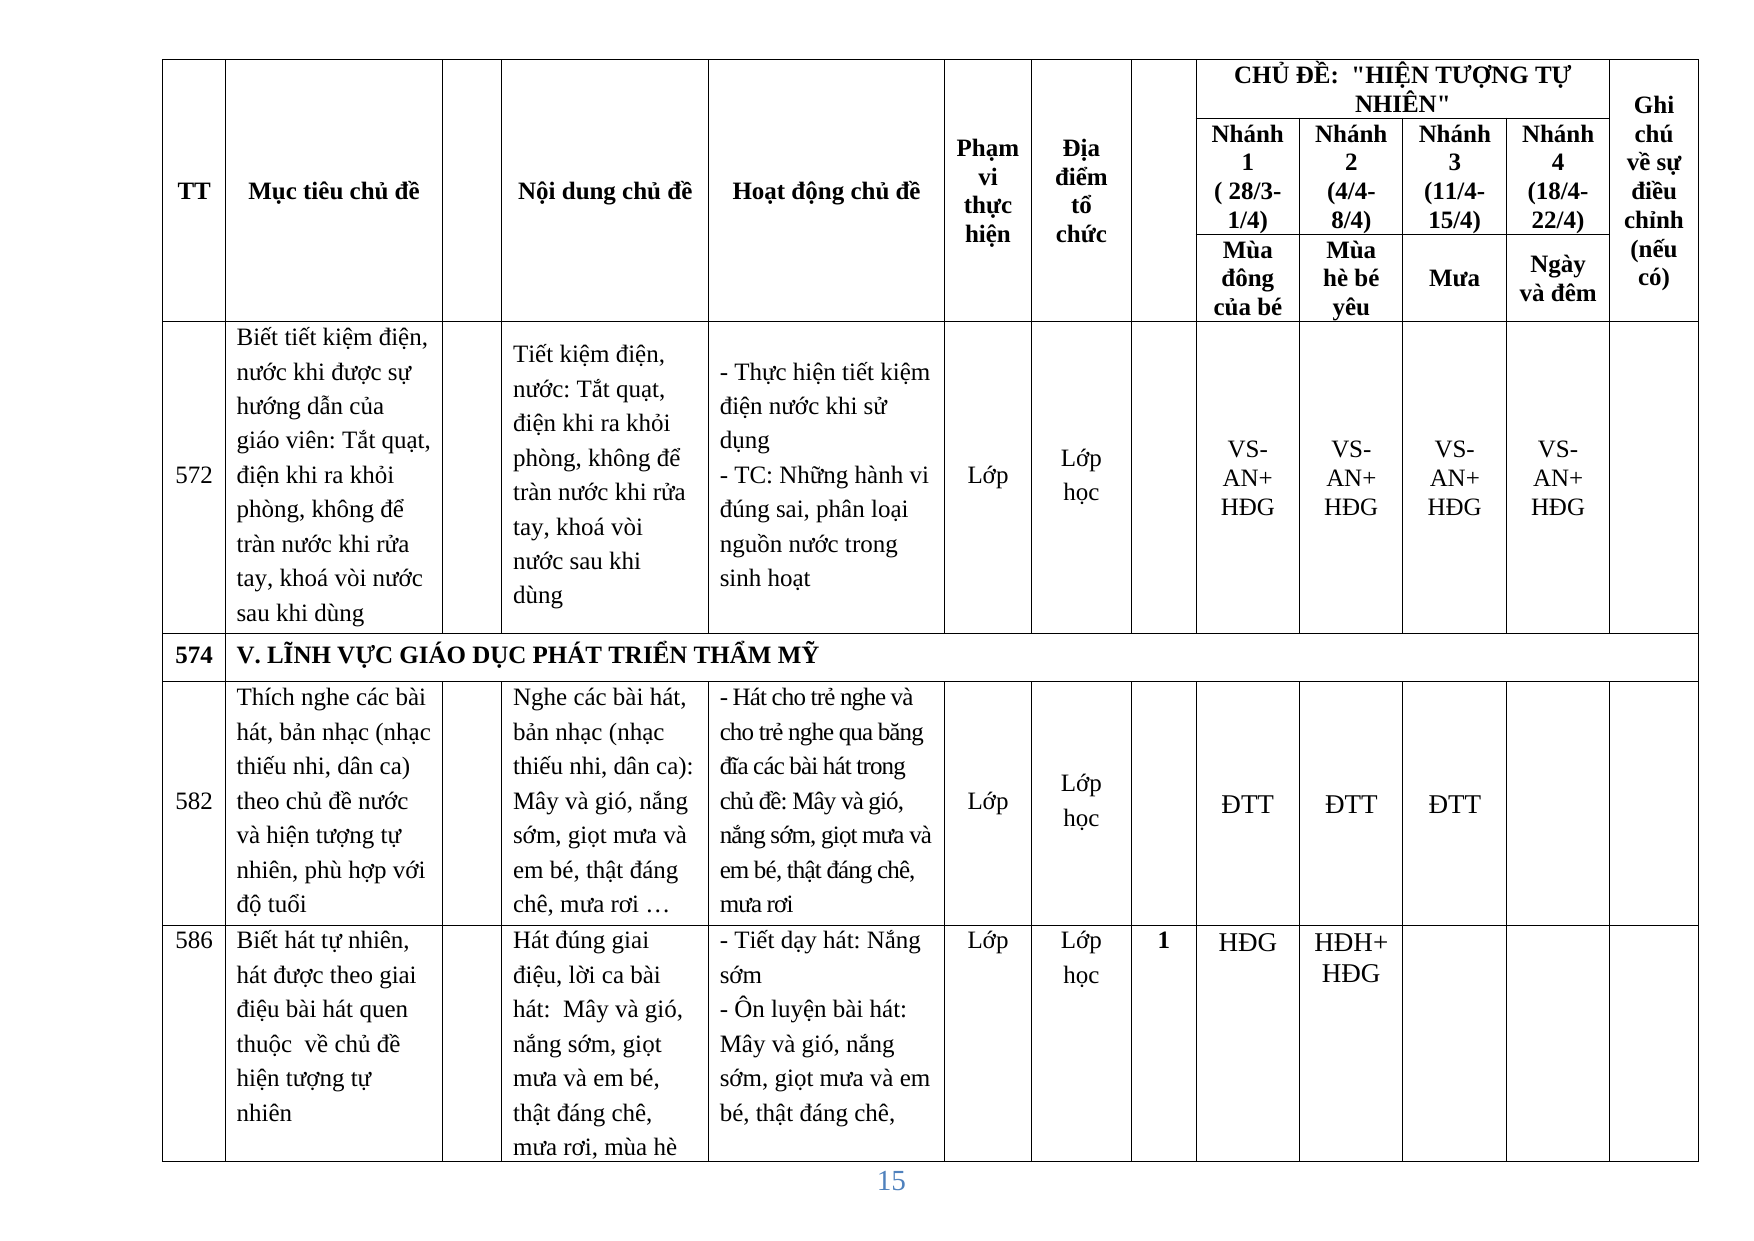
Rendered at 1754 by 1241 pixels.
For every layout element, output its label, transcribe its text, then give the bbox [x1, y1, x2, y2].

table_cell 574 [163, 634, 225, 681]
table_cell Lớp [945, 322, 1031, 633]
table_cell Lớp học [1032, 926, 1131, 1161]
table_cell 572 [163, 322, 225, 633]
table_cell [443, 682, 501, 924]
table_cell VS-AN+ HĐG [1507, 322, 1609, 633]
table_cell [1610, 322, 1698, 633]
table_cell [1132, 322, 1196, 633]
table_cell Biết hát tự nhiên, hát được theo giai điệu bài hát quen thuộc về chủ đề hiện tượng tự nhiên [226, 926, 442, 1161]
table_cell [443, 926, 501, 1161]
table_header Địa điểm tổ chức [1032, 60, 1131, 321]
table_cell 1 [1132, 926, 1196, 1161]
table_cell Nhánh 4 (18/4-22/4) [1507, 119, 1609, 234]
table_cell HĐH+HĐG [1300, 926, 1402, 1161]
table_header Phạm vi thực hiện [945, 60, 1031, 321]
table_cell [1507, 926, 1609, 1161]
table_cell Tiết kiệm điện, nước: Tắt quạt, điện khi ra khỏi phòng, không để tràn nước khi rửa tay, khoá vòi nước sau khi dùng [502, 322, 708, 633]
table_cell - Hát cho trẻ nghe và cho trẻ nghe qua băng đĩa các bài hát trong chủ đề: Mây và gió, nắng sớm, giọt mưa và em bé, thật đáng chê, mưa rơi [709, 682, 944, 924]
table_cell Thích nghe các bài hát, bản nhạc (nhạc thiếu nhi, dân ca) theo chủ đề nước và hiện tượng tự nhiên, phù hợp với độ tuổi [226, 682, 442, 924]
table_cell Nhánh 3 (11/4-15/4) [1403, 119, 1506, 234]
table_cell Biết tiết kiệm điện, nước khi được sự hướng dẫn của giáo viên: Tắt quạt, điện khi ra khỏi phòng, không để tràn nước khi rửa tay, khoá vòi nước sau khi dùng [226, 322, 442, 633]
table_cell HĐG [1197, 926, 1299, 1161]
table_cell ĐTT [1197, 682, 1299, 924]
table_cell Ngày và đêm [1507, 235, 1609, 321]
table_cell - Tiết dạy hát: Nắng sớm - Ôn luyện bài hát: Mây và gió, nắng sớm, giọt mưa và em bé, thật đáng chê, mưa rơi, mùa hè đến [709, 926, 944, 1161]
table_cell Mưa [1403, 235, 1506, 321]
table_cell VS-AN+ HĐG [1197, 322, 1299, 633]
table_cell Hát đúng giai điệu, lời ca bài hát: Mây và gió, nắng sớm, giọt mưa và em bé, thật đáng chê, mưa rơi, mùa hè đến… [502, 926, 708, 1161]
table_header [443, 60, 501, 321]
table_cell - Thực hiện tiết kiệm điện nước khi sử dụng - TC: Những hành vi đúng sai, phân loại nguồn nước trong sinh hoạt [709, 322, 944, 633]
table_header Nội dung chủ đề [502, 60, 708, 321]
table_cell [1610, 682, 1698, 924]
table_cell V. LĨNH VỰC GIÁO DỤC PHÁT TRIỂN THẨM MỸ [226, 634, 1698, 681]
table_cell VS-AN+ HĐG [1300, 322, 1402, 633]
table_cell Lớp học [1032, 322, 1131, 633]
table_cell Mùa đông của bé [1197, 235, 1299, 321]
table_header Hoạt động chủ đề [709, 60, 944, 321]
table_cell ĐTT [1403, 682, 1506, 924]
table_header Ghi chú về sự điều chỉnh (nếu có) [1610, 60, 1698, 321]
table_cell 586 [163, 926, 225, 1161]
table_cell Lớp [945, 926, 1031, 1161]
table_header [1132, 60, 1196, 321]
table_cell 582 [163, 682, 225, 924]
table_header CHỦ ĐỀ: "HIỆN TƯỢNG TỰ NHIÊN" [1197, 60, 1609, 118]
table_cell Nhánh 2 (4/4-8/4) [1300, 119, 1402, 234]
table_cell [1507, 682, 1609, 924]
table_cell [1132, 682, 1196, 924]
table_cell [1403, 926, 1506, 1161]
table_cell [1610, 926, 1698, 1161]
table_header Mục tiêu chủ đề [226, 60, 442, 321]
table_cell Lớp [945, 682, 1031, 924]
table_cell VS-AN+ HĐG [1403, 322, 1506, 633]
table_cell Nghe các bài hát, bản nhạc (nhạc thiếu nhi, dân ca): Mây và gió, nắng sớm, giọt mưa và em bé, thật đáng chê, mưa rơi … [502, 682, 708, 924]
table_header TT [163, 60, 225, 321]
table_cell Nhánh 1 ( 28/3-1/4) [1197, 119, 1299, 234]
table_cell Lớp học [1032, 682, 1131, 924]
table_cell Mùa hè bé yêu [1300, 235, 1402, 321]
table_cell [443, 322, 501, 633]
table_cell ĐTT [1300, 682, 1402, 924]
